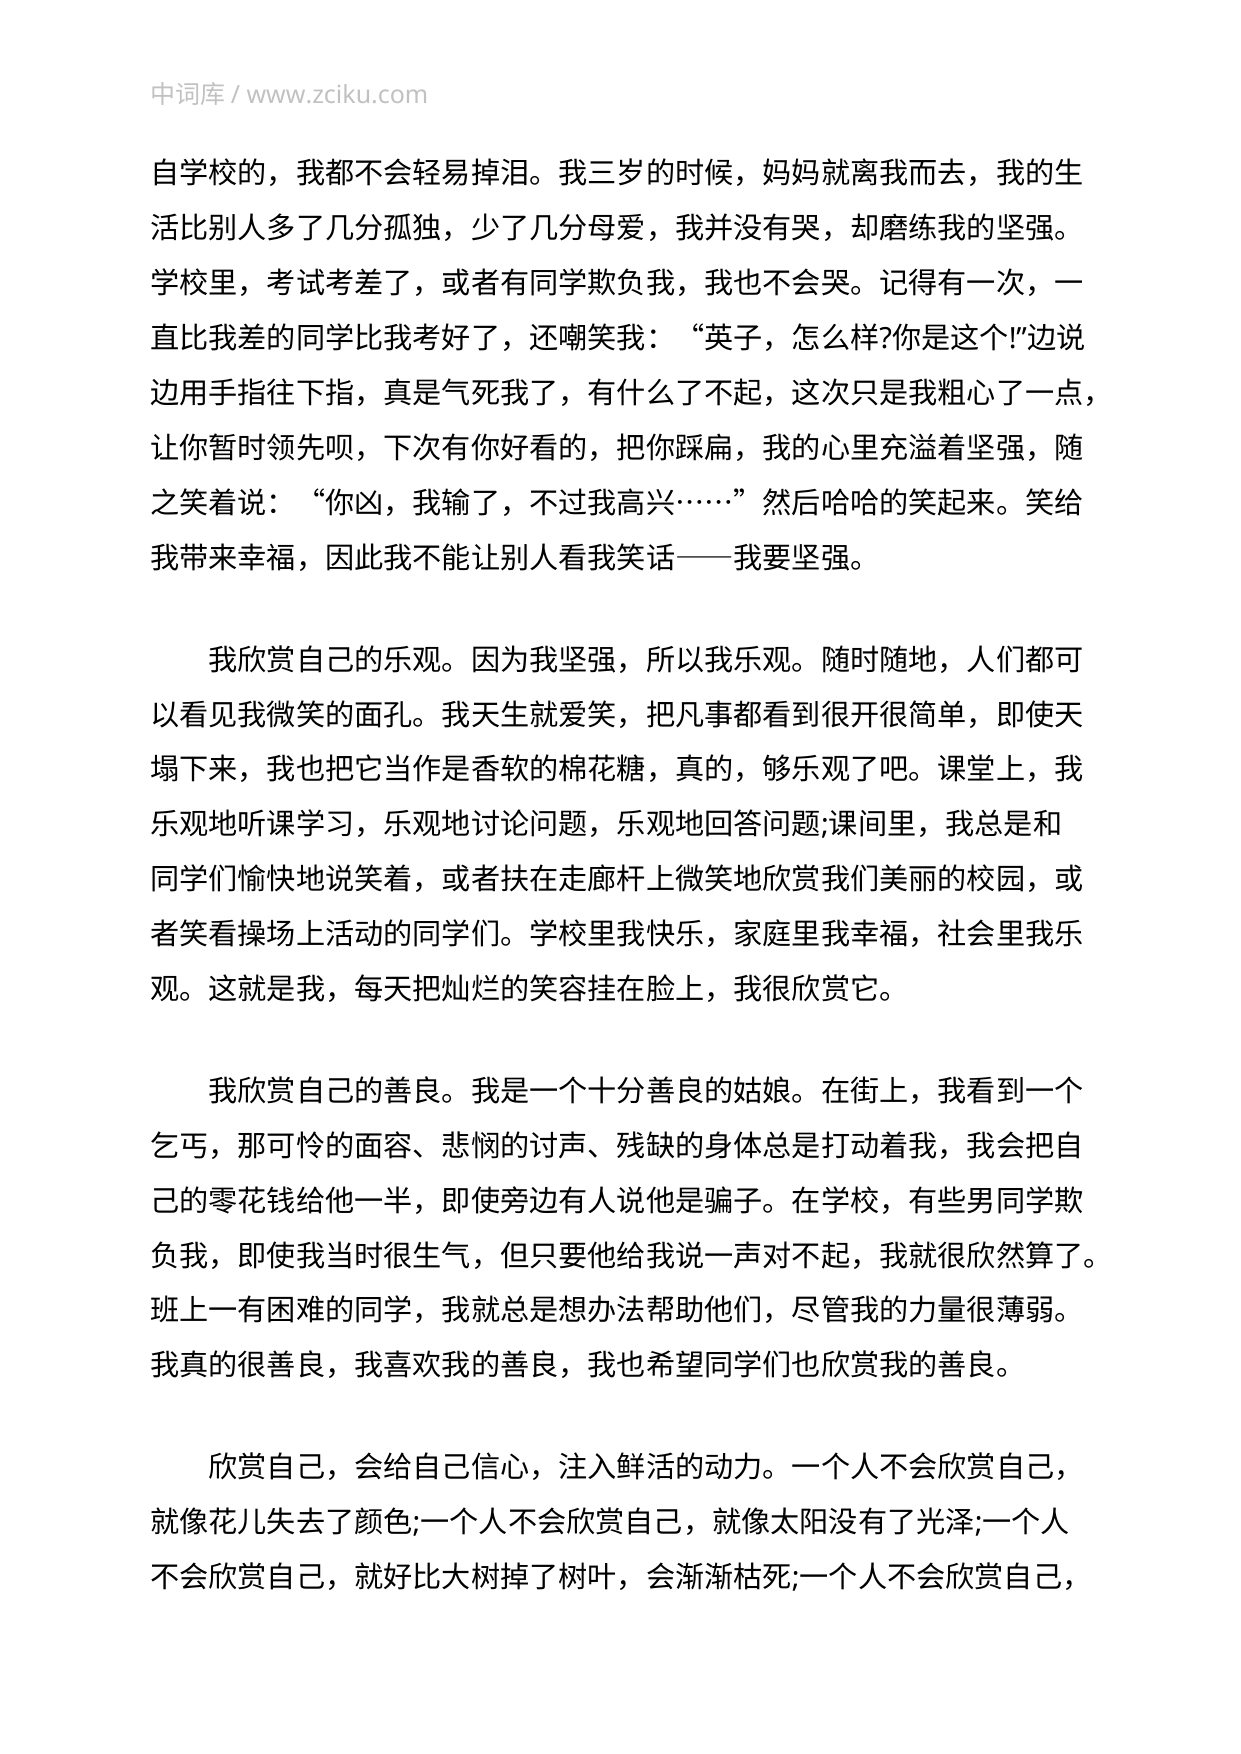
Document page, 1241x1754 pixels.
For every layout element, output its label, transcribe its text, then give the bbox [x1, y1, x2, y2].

text 我欣赏自己的善良。我是一个十分善良的姑娘。在街上，我看到一个乞丐，那可怜的面容、悲悯的讨声、残缺的身体总是打动着我，我会把自己的零花钱给他一半，即使旁边有人说他是骗子。在学校，有些男同学欺负我，即使我当时很生气，但只要他给我说一声对不起，我就很欣然算了。班上一有困难的同学，我就总是想办法帮助他们，尽管我的力量很薄弱。我真的很善良，我喜欢我的善良，我也希望同学们也欣赏我的善良。 [150, 1067, 1090, 1384]
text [150, 1444, 1090, 1596]
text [150, 150, 1090, 577]
text 我欣赏自己的乐观。因为我坚强，所以我乐观。随时随地，人们都可以看见我微笑的面孔。我天生就爱笑，把凡事都看到很开很简单，即使天塌下来，我也把它当作是香软的棉花糖，真的，够乐观了吧。课堂上，我乐观地听课学习，乐观地讨论问题，乐观地回答问题;课间里，我总是和同学们愉快地说笑着，或者扶在走廊杆上微笑地欣赏我们美丽的校园，或者笑看操场上活动的同学们。学校里我快乐，家庭里我幸福，社会里我乐观。这就是我，每天把灿烂的笑容挂在脸上，我很欣赏它。 [150, 636, 1090, 1008]
